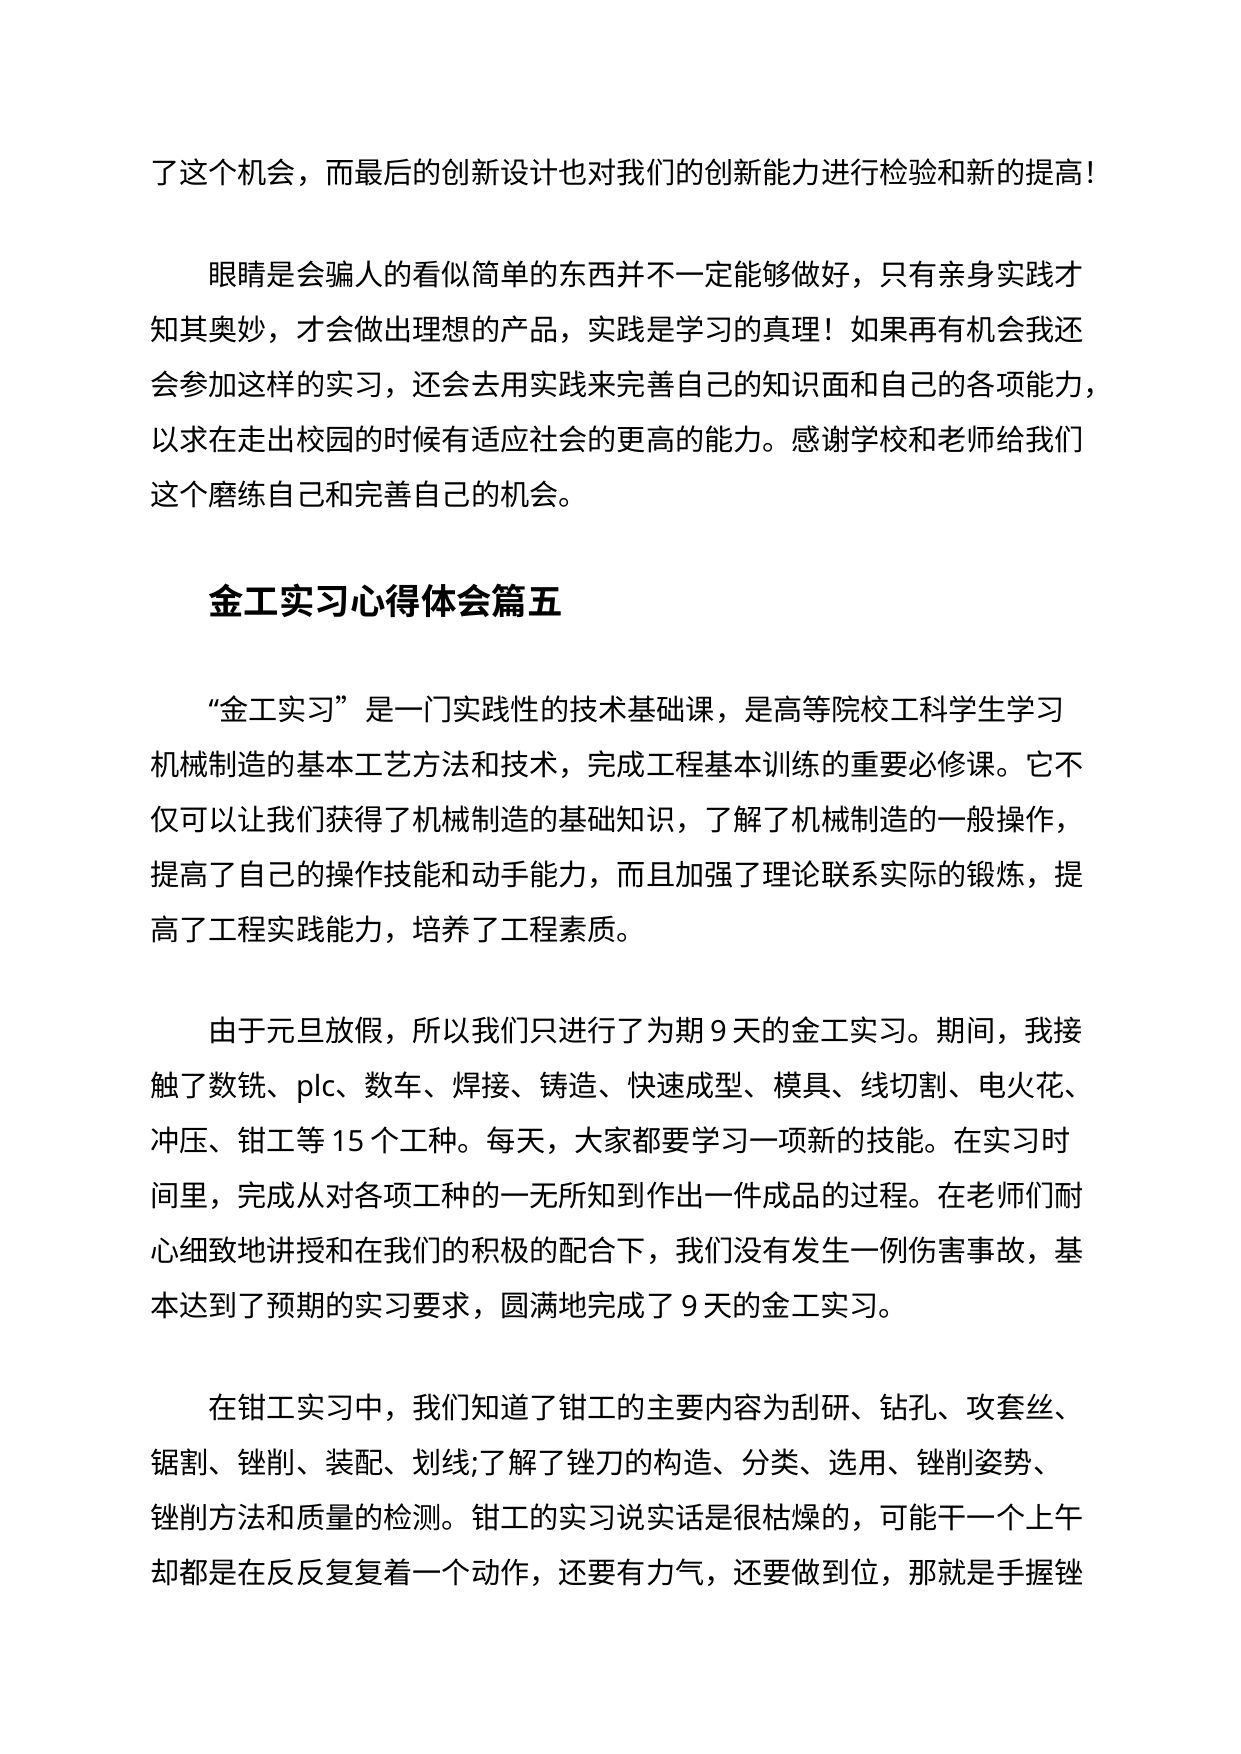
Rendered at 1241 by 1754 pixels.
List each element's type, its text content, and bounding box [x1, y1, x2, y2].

text 眼睛是会骗人的看似简单的东西并不一定能够做好，只有亲身实践才知其奥妙，才会做出理想的产品，实践是学习的真理！如果再有机会我还会参加这样的实习，还会去用实践来完善自己的知识面和自己的各项能力，以求在走出校园的时候有适应社会的更高的能力。感谢学校和老师给我们这个磨练自己和完善自己的机会。 [150, 252, 1090, 514]
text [150, 1385, 1090, 1592]
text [150, 150, 1090, 192]
text 金工实习心得体会篇五 [150, 573, 1090, 624]
text “金工实习”是一门实践性的技术基础课，是高等院校工科学生学习机械制造的基本工艺方法和技术，完成工程基本训练的重要必修课。它不仅可以让我们获得了机械制造的基础知识，了解了机械制造的一般操作，提高了自己的操作技能和动手能力，而且加强了理论联系实际的锻炼，提高了工程实践能力，培养了工程素质。 [150, 687, 1090, 948]
text 由于元旦放假，所以我们只进行了为期9天的金工实习。期间，我接触了数铣、plc、数车、焊接、铸造、快速成型、模具、线切割、电火花、冲压、钳工等15个工种。每天，大家都要学习一项新的技能。在实习时间里，完成从对各项工种的一无所知到作出一件成品的过程。在老师们耐心细致地讲授和在我们的积极的配合下，我们没有发生一例伤害事故，基本达到了预期的实习要求，圆满地完成了9天的金工实习。 [150, 1008, 1090, 1325]
